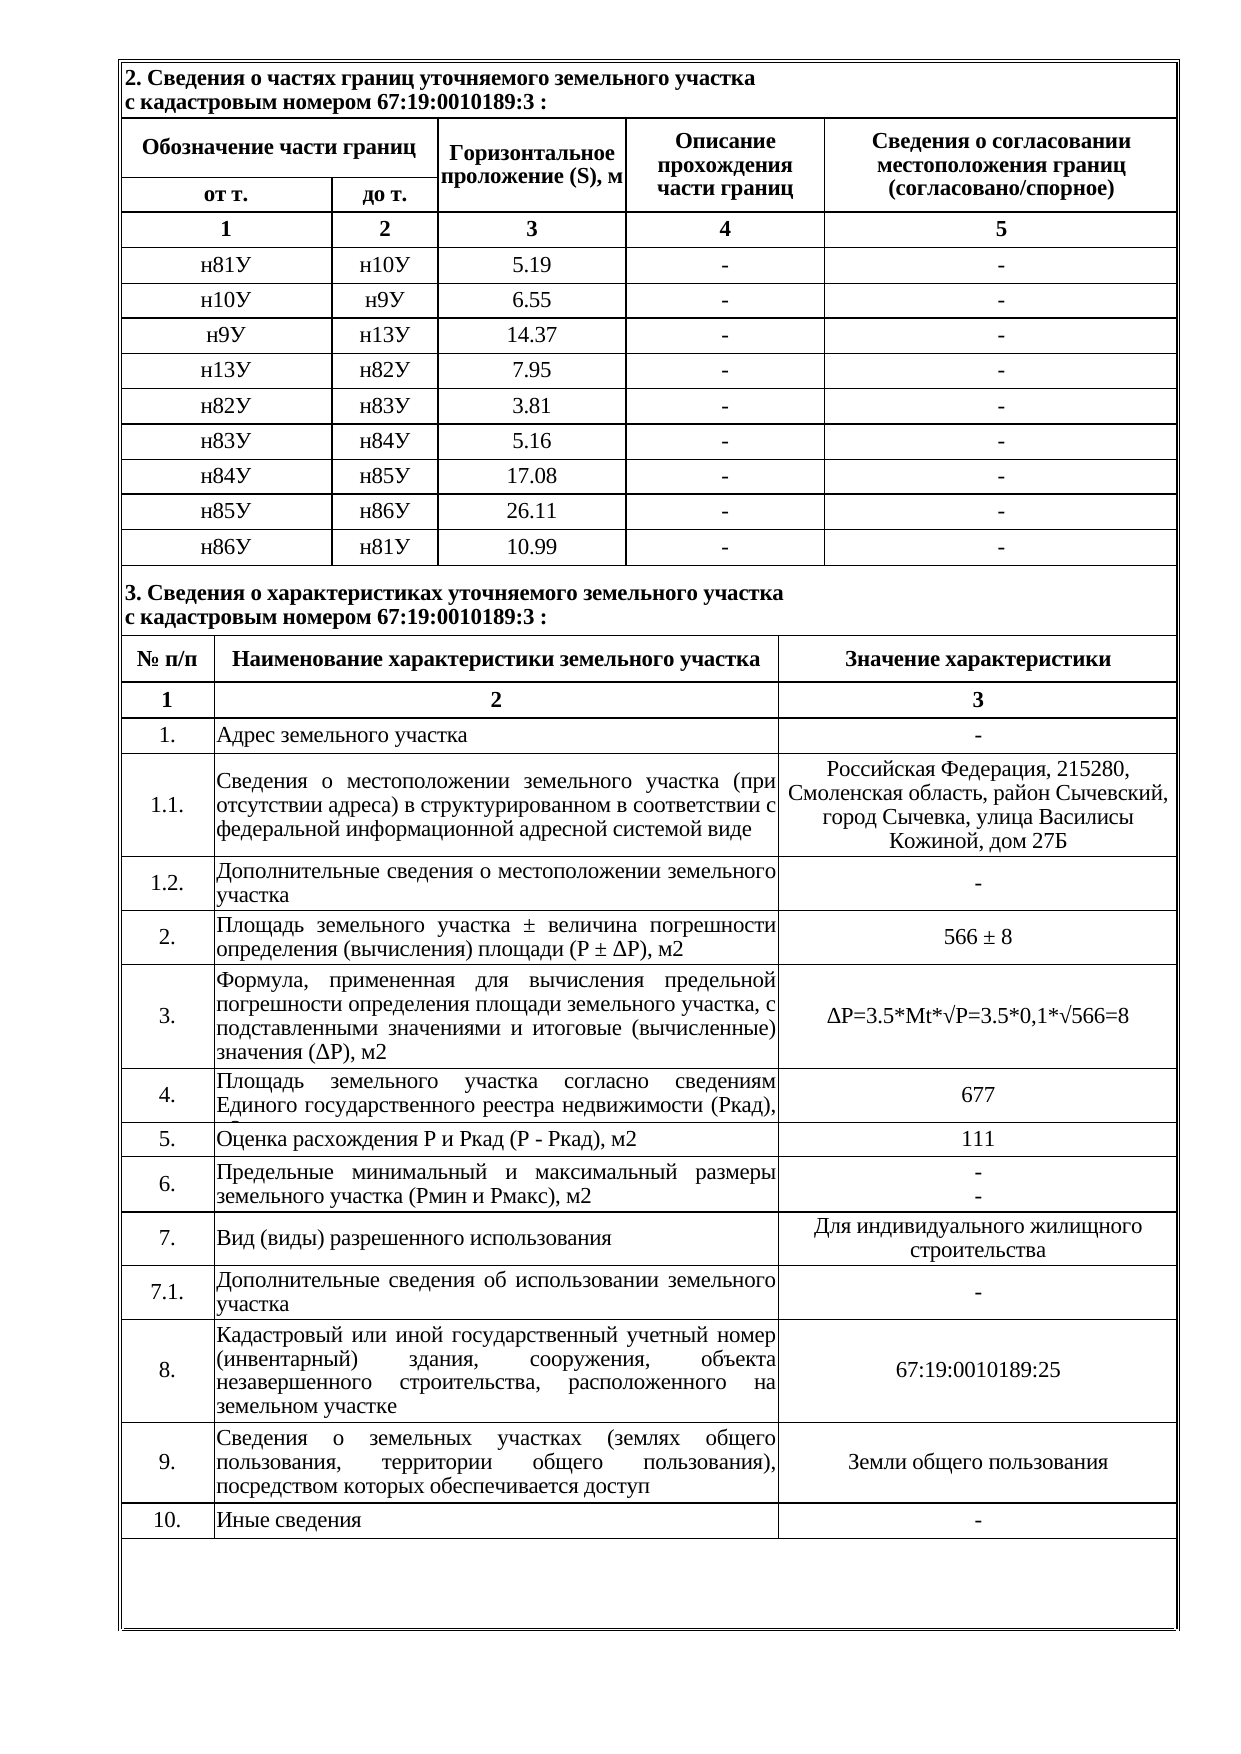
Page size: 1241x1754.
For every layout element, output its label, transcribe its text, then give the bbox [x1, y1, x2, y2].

table_cell 9. [122, 1423, 214, 1502]
table_cell - [627, 284, 824, 317]
table_cell н81У [333, 530, 437, 565]
table_cell 1. [122, 719, 214, 753]
table_cell н13У [122, 354, 331, 387]
table_cell Обозначение части границ [122, 119, 437, 177]
table_cell 3.81 [439, 389, 625, 423]
table_cell 8. [122, 1320, 214, 1422]
table_cell Площадь земельного участка ± величина погрешности определения (вычисления) площади (Р ± ΔР), м2 [215, 911, 778, 963]
table_cell - [627, 319, 824, 353]
table_cell Описание прохождения части границ [627, 119, 824, 211]
table_cell н86У [333, 495, 437, 529]
table_cell 10. [122, 1504, 214, 1538]
table_cell н84У [333, 425, 437, 459]
table_cell - [627, 354, 824, 387]
table_cell н83У [122, 425, 331, 459]
table_cell Наименование характеристики земельного участка [215, 636, 778, 681]
table_cell Формула, примененная для вычисления предельной погрешности определения площади земельного участка, с подставленными значениями и итоговые (вычисленные) значения (ΔР), м2 [215, 965, 778, 1068]
table_cell Оценка расхождения Р и Ркад (Р - Ркад), м2 [215, 1123, 778, 1156]
table_cell - [825, 319, 1176, 353]
table_cell 5.16 [439, 425, 625, 459]
table_cell Дополнительные сведения об использовании земельного участка [215, 1266, 778, 1319]
table_cell н83У [333, 389, 437, 423]
table_cell - [627, 425, 824, 459]
table_cell 566 ± 8 [779, 911, 1176, 963]
table_cell н9У [333, 284, 437, 317]
table_cell № п/п [122, 636, 214, 681]
table_cell 6.55 [439, 284, 625, 317]
table_cell 7. [122, 1213, 214, 1265]
table_cell н82У [333, 354, 437, 387]
table_cell н81У [122, 248, 331, 283]
table_cell [122, 566, 1176, 575]
table_cell [122, 1539, 1176, 1628]
table_cell н86У [122, 530, 331, 565]
table_cell от т. [122, 178, 331, 211]
table_cell 5.19 [439, 248, 625, 283]
table_cell 14.37 [439, 319, 625, 353]
table_cell н9У [122, 319, 331, 353]
table_cell Российская Федерация, 215280, Смоленская область, район Сычевский, город Сычевка, улица Василисы Кожиной, дом 27Б [779, 754, 1176, 856]
table_cell н85У [122, 495, 331, 529]
table_cell ∆P=3.5*Мt*√Р=3.5*0,1*√566=8 [779, 965, 1176, 1068]
table_cell н84У [122, 460, 331, 493]
table_cell Земли общего пользования [779, 1423, 1176, 1502]
table_cell 4. [122, 1069, 214, 1122]
table_cell Кадастровый или иной государственный учетный номер (инвентарный) здания, сооружения, объекта незавершенного строительства, расположенного на земельном участке [215, 1320, 778, 1422]
table_cell - - [779, 1157, 1176, 1211]
table_cell Сведения о местоположении земельного участка (при отсутствии адреса) в структурированном в соответствии с федеральной информационной адресной системой виде [215, 754, 778, 856]
table_cell 3 [439, 213, 625, 247]
table_cell 6. [122, 1157, 214, 1211]
table_cell Вид (виды) разрешенного использования [215, 1213, 778, 1265]
table_cell - [825, 495, 1176, 529]
table_cell 4 [627, 213, 824, 247]
table_cell 7.95 [439, 354, 625, 387]
table_cell - [825, 460, 1176, 493]
table_cell 7.1. [122, 1266, 214, 1319]
table_cell [120, 1628, 1178, 1687]
table_cell Площадь земельного участка согласно сведениям Единого государственного реестра недвижимости (Pкад), м2 [215, 1069, 778, 1122]
table_cell до т. [333, 178, 437, 211]
table_cell - [825, 389, 1176, 423]
table_cell - [627, 248, 824, 283]
table_cell - [825, 425, 1176, 459]
table_cell - [627, 460, 824, 493]
table_cell 5. [122, 1123, 214, 1156]
table_cell - [779, 719, 1176, 753]
table_cell Предельные минимальный и максимальный размеры земельного участка (Рмин и Рмакс), м2 [215, 1157, 778, 1211]
table_cell - [779, 1504, 1176, 1538]
table_cell - [825, 530, 1176, 565]
table_cell 1 [122, 213, 331, 247]
table_cell Значение характеристики [779, 636, 1176, 681]
table_cell 2 [215, 683, 778, 717]
table_cell 2. [122, 911, 214, 963]
table_cell - [825, 284, 1176, 317]
table_cell 3. [122, 965, 214, 1068]
table_cell н10У [333, 248, 437, 283]
table_cell - [627, 530, 824, 565]
table_cell Иные сведения [215, 1504, 778, 1538]
table_cell Для индивидуального жилищного строительства [779, 1213, 1176, 1265]
table_cell 111 [779, 1123, 1176, 1156]
table_cell н10У [122, 284, 331, 317]
table_cell 3 [779, 683, 1176, 717]
table_cell 26.11 [439, 495, 625, 529]
table_cell Сведения о земельных участках (землях общего пользования, территории общего пользования), посредством которых обеспечивается доступ [215, 1423, 778, 1502]
table_cell - [779, 857, 1176, 910]
table_cell н13У [333, 319, 437, 353]
table_cell н85У [333, 460, 437, 493]
table_cell 3. Сведения о характеристиках уточняемого земельного участка с кадастровым номером 67:19:0010189:3 : [122, 575, 1176, 635]
table_cell 10.99 [439, 530, 625, 565]
table_cell - [825, 248, 1176, 283]
table_cell - [627, 495, 824, 529]
table_cell 17.08 [439, 460, 625, 493]
table_cell Адрес земельного участка [215, 719, 778, 753]
table_cell 677 [779, 1069, 1176, 1122]
table_cell Горизонтальное проложение (S), м [439, 119, 625, 211]
table_cell 5 [825, 213, 1176, 247]
table_cell 1.2. [122, 857, 214, 910]
table_cell н82У [122, 389, 331, 423]
table_cell 67:19:0010189:25 [779, 1320, 1176, 1422]
table_cell - [779, 1266, 1176, 1319]
table_cell 2. Сведения о частях границ уточняемого земельного участка с кадастровым номером 67:19:0010189:3 : [122, 63, 1176, 117]
table_cell 1.1. [122, 754, 214, 856]
table_cell 2 [333, 213, 437, 247]
table_cell 1 [122, 683, 214, 717]
table_cell - [825, 354, 1176, 387]
table_cell - [627, 389, 824, 423]
table_cell Дополнительные сведения о местоположении земельного участка [215, 857, 778, 910]
table_cell Сведения о согласовании местоположения границ (согласовано/спорное) [825, 119, 1176, 211]
